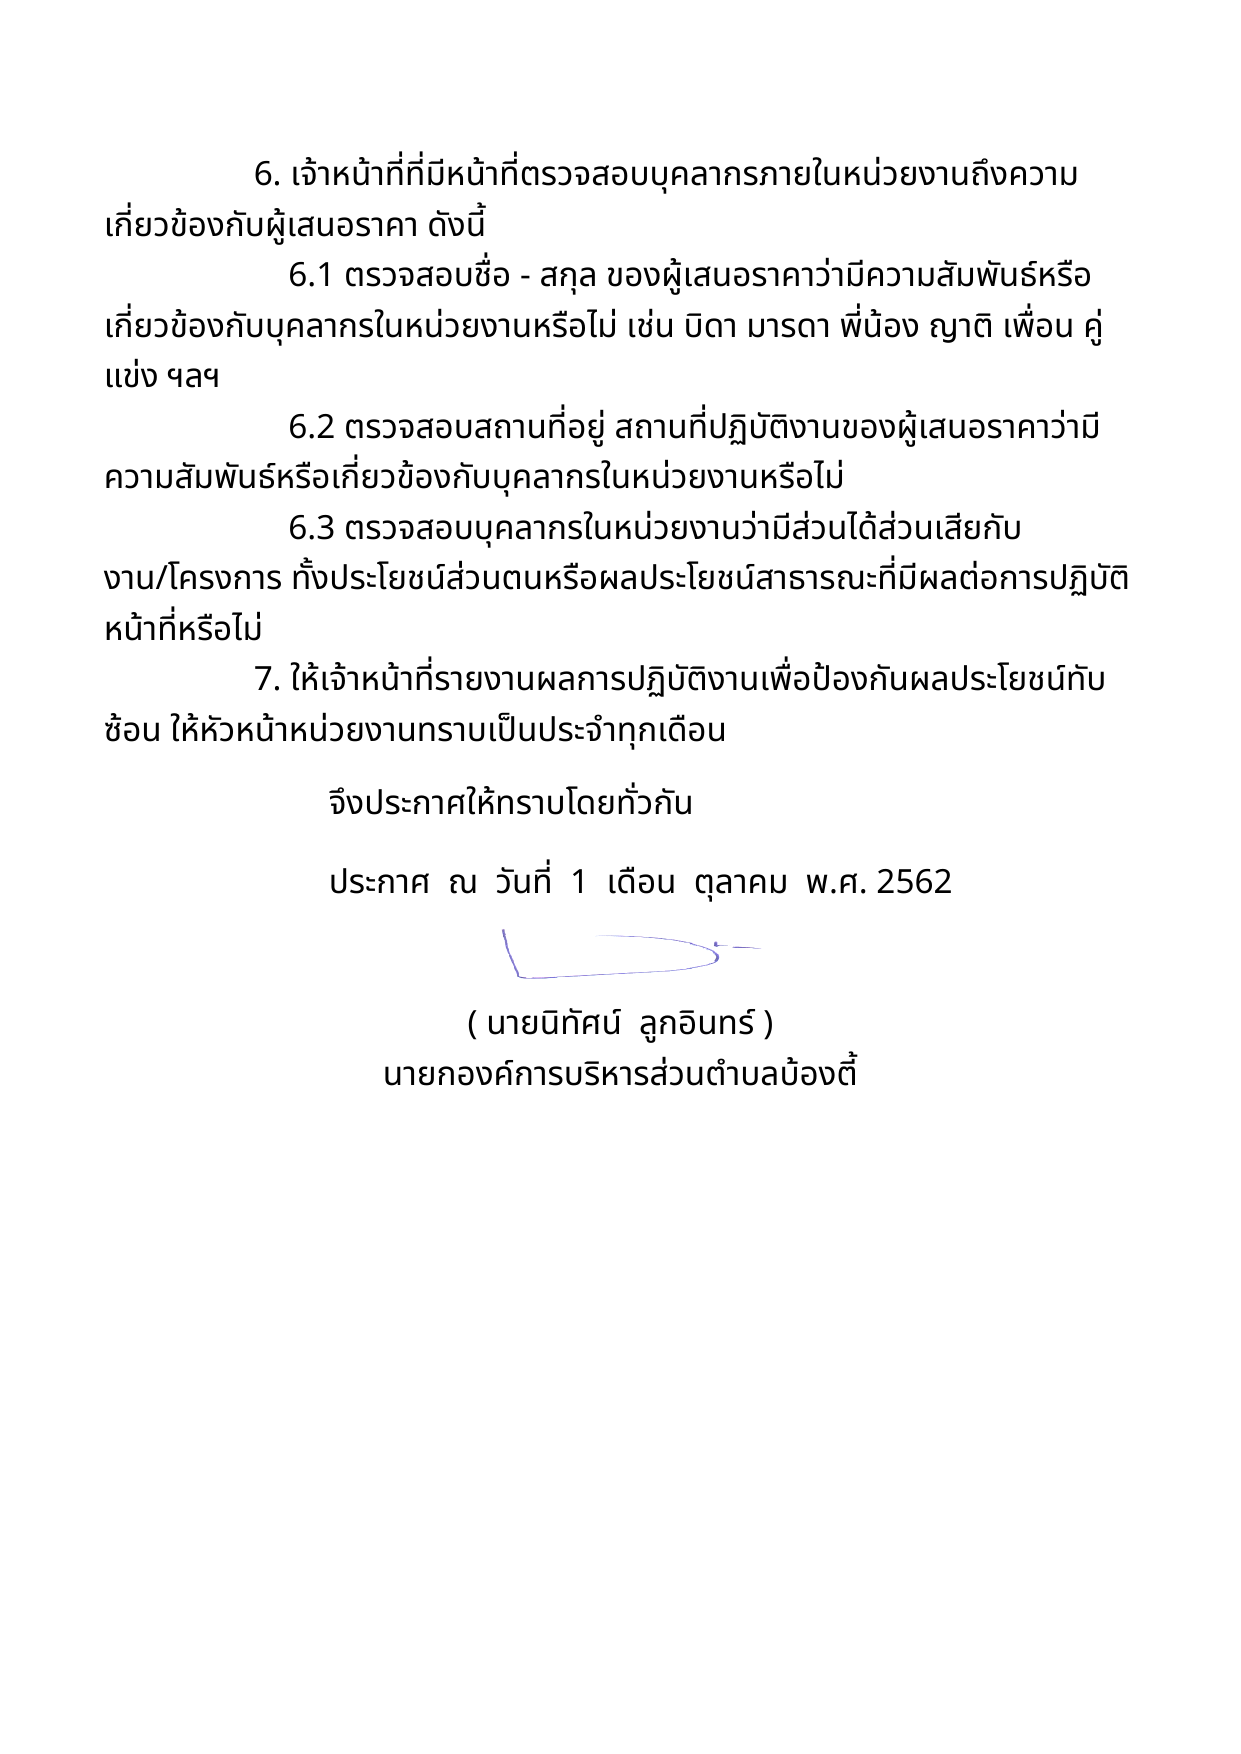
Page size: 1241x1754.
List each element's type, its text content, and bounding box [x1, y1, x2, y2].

text จึงประกาศให้ทราบโดยทั่วกัน [103, 779, 1137, 829]
text 6. เจ้าหน้าที่ที่มีหน้าที่ตรวจสอบบุคลากรภายในหน่วยงานถึงความเกี่ยวข้องกับผู้เสนอราคา ดังนี้ [103, 150, 1137, 251]
text 6.3 ตรวจสอบบุคลากรในหน่วยงานว่ามีส่วนได้ส่วนเสียกับงาน/โครงการ ทั้งประโยชน์ส่วนตนหรือผลประโยชน์สาธารณะที่มีผลต่อการปฏิบัติหน้าที่หรือไม่ [103, 503, 1137, 655]
text ประกาศ ณ วันที่ 1 เดือน ตุลาคม พ.ศ. 2562 [103, 857, 1137, 908]
picture [486, 927, 766, 986]
text ( นายนิทัศน์ ลูกอินทร์ ) [103, 999, 1137, 1049]
text นายกองค์การบริหารส่วนตำบลบ้องตี้ [103, 1049, 1137, 1100]
text 6.1 ตรวจสอบชื่อ - สกุล ของผู้เสนอราคาว่ามีความสัมพันธ์หรือเกี่ยวข้องกับบุคลากรในหน่วยงานหรือไม่ เช่น บิดา มารดา พี่น้อง ญาติ เพื่อน คู่แข่ง ฯลฯ [103, 251, 1137, 402]
text 6.2 ตรวจสอบสถานที่อยู่ สถานที่ปฏิบัติงานของผู้เสนอราคาว่ามีความสัมพันธ์หรือเกี่ยวข้องกับบุคลากรในหน่วยงานหรือไม่ [103, 402, 1137, 503]
text 7. ให้เจ้าหน้าที่รายงานผลการปฏิบัติงานเพื่อป้องกันผลประโยชน์ทับซ้อน ให้หัวหน้าหน่วยงานทราบเป็นประจำทุกเดือน [103, 655, 1137, 756]
